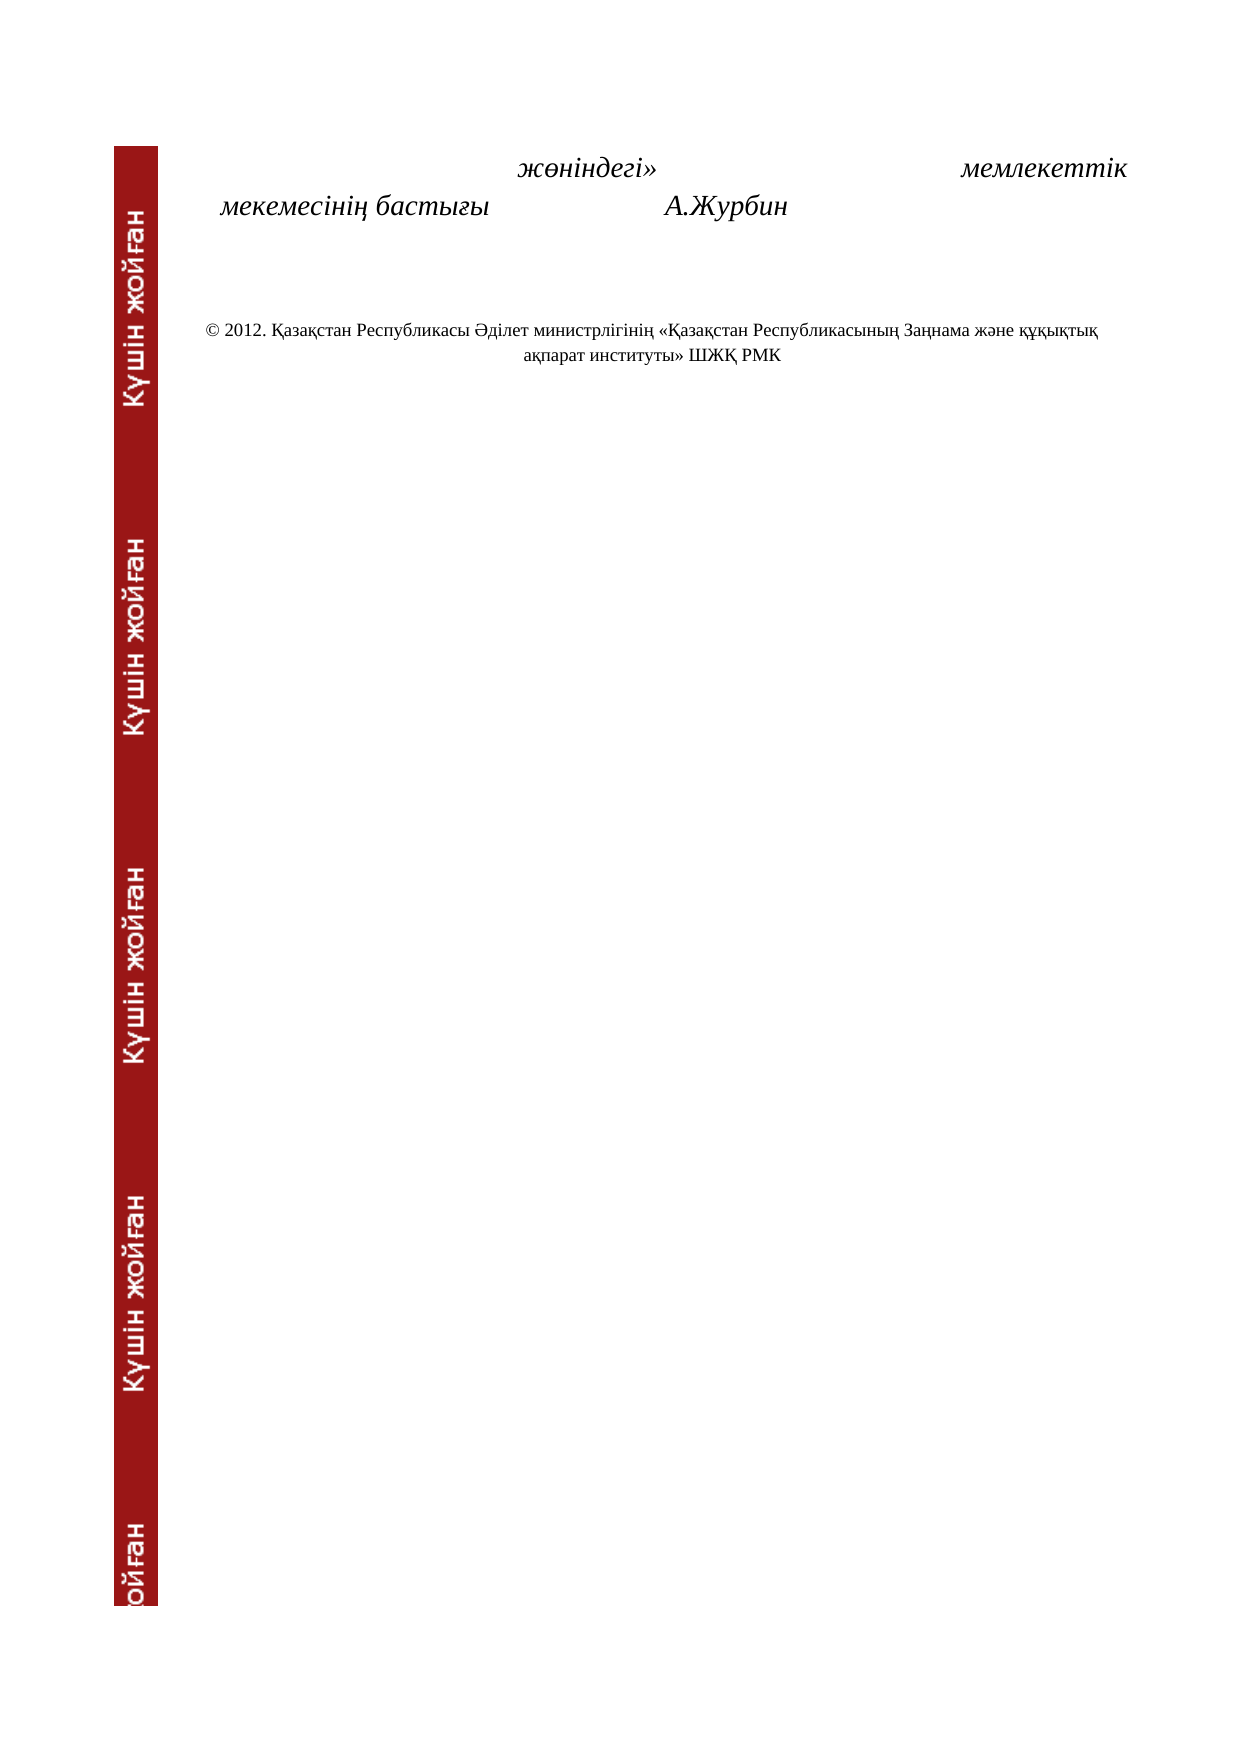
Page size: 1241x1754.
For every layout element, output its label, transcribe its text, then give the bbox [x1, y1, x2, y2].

picture [114, 146, 158, 150]
text © 2012. Қазақстан Республикасы Әділет министрлігінің «Қазақстан Республикасының Заңнама және құқықтық ақпарат институты» ШЖҚ РМК [112, 319, 1128, 365]
picture [114, 222, 158, 319]
picture [114, 365, 158, 1606]
text «Ақмола облысы Сандықтау ауданының қорғаныс істері жөніндегі» мемлекеттік мекемесінің бастығы А.Журбин [112, 150, 1128, 222]
